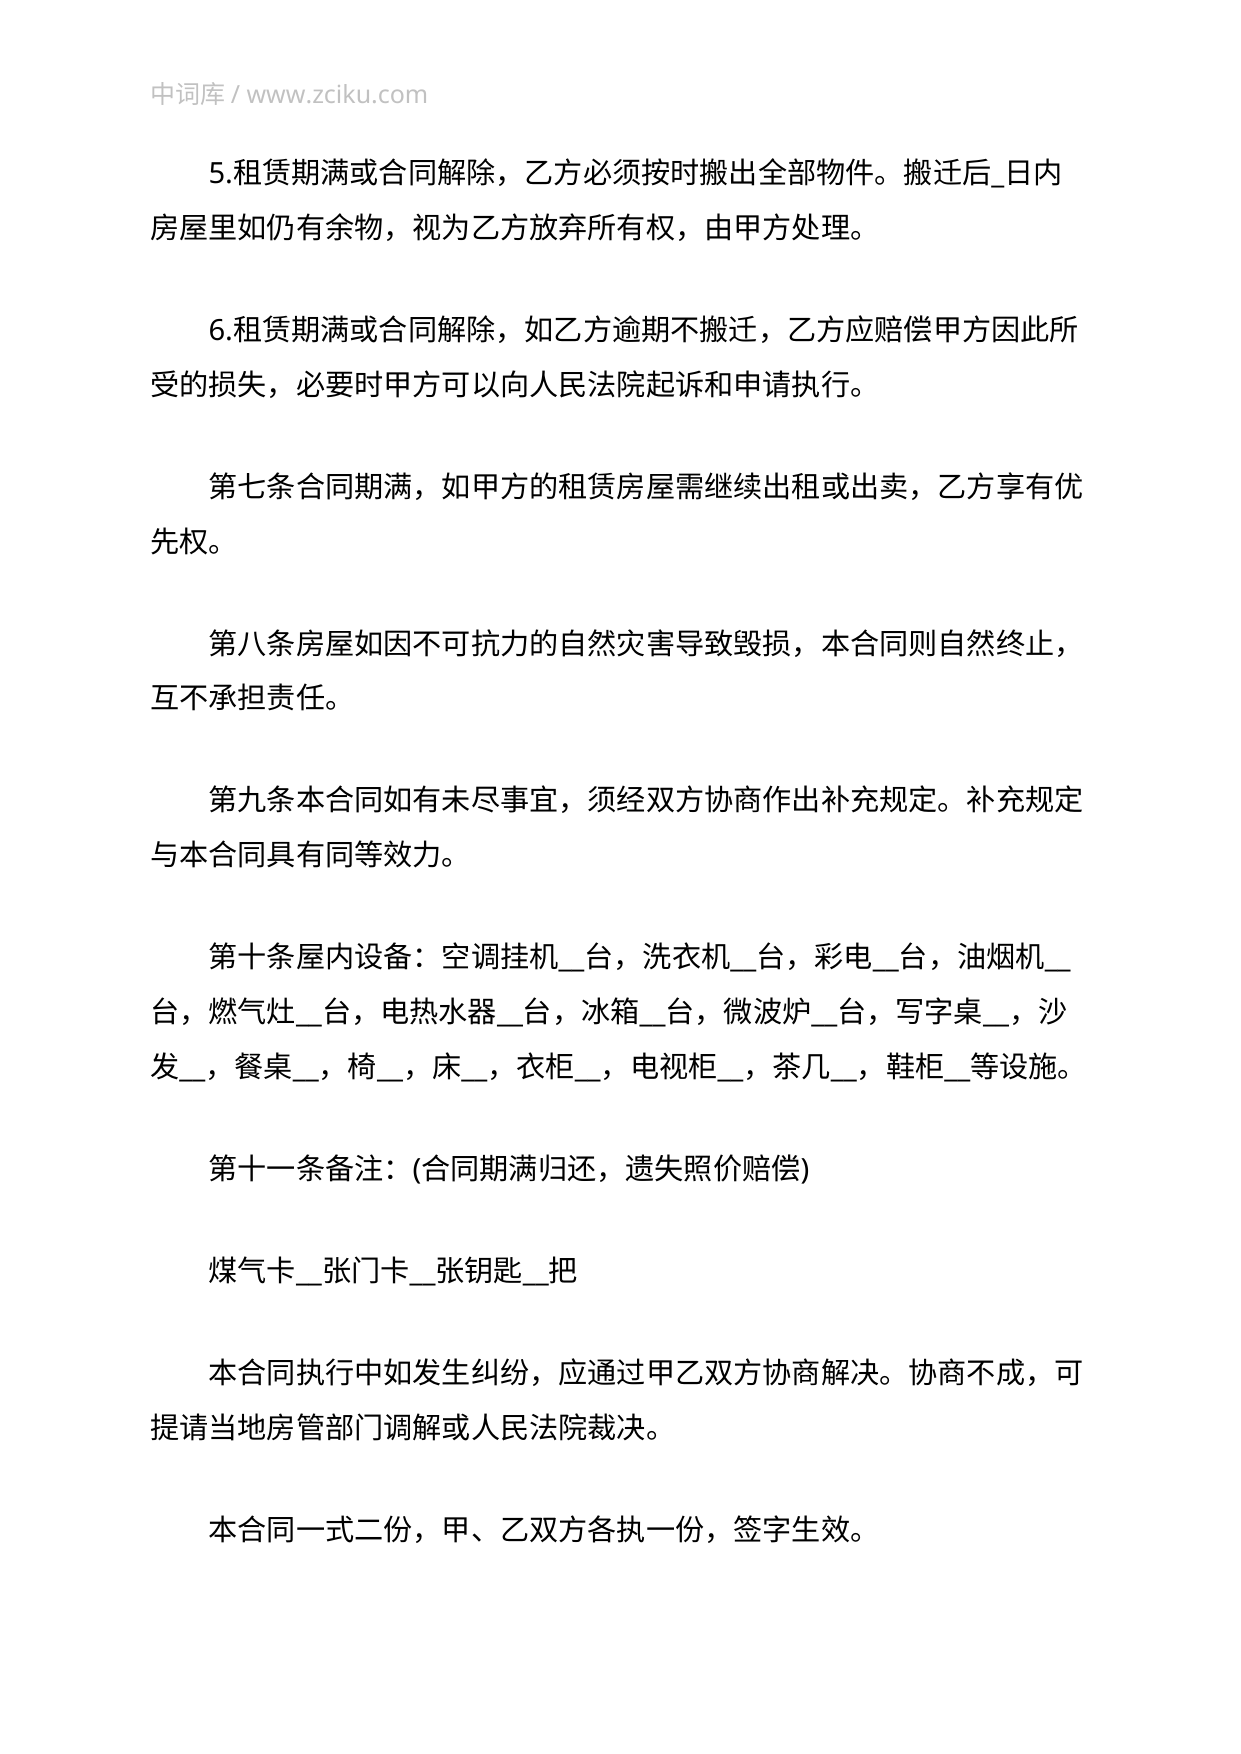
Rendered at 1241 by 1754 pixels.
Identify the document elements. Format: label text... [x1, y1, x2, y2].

text 第七条合同期满，如甲方的租赁房屋需继续出租或出卖，乙方享有优先权。 [150, 463, 1090, 561]
text 煤气卡__张门卡__张钥匙__把 [150, 1247, 1090, 1290]
text 第十一条备注：(合同期满归还，遗失照价赔偿) [150, 1146, 1090, 1188]
text 本合同一式二份，甲、乙双方各执一份，签字生效。 [150, 1506, 1090, 1548]
text 5.租赁期满或合同解除，乙方必须按时搬出全部物件。搬迁后_日内房屋里如仍有余物，视为乙方放弃所有权，由甲方处理。 [150, 150, 1090, 247]
text 第八条房屋如因不可抗力的自然灾害导致毁损，本合同则自然终止，互不承担责任。 [150, 620, 1090, 717]
text 6.租赁期满或合同解除，如乙方逾期不搬迁，乙方应赔偿甲方因此所受的损失，必要时甲方可以向人民法院起诉和申请执行。 [150, 307, 1090, 404]
text 本合同执行中如发生纠纷，应通过甲乙双方协商解决。协商不成，可提请当地房管部门调解或人民法院裁决。 [150, 1349, 1090, 1447]
text 第十条屋内设备：空调挂机__台，洗衣机__台，彩电__台，油烟机__台，燃气灶__台，电热水器__台，冰箱__台，微波炉__台，写字桌__，沙发__，餐桌__，椅__，床__，衣柜__，电视柜__，茶几__，鞋柜__等设施。 [150, 933, 1090, 1086]
text 第九条本合同如有未尽事宜，须经双方协商作出补充规定。补充规定与本合同具有同等效力。 [150, 777, 1090, 874]
